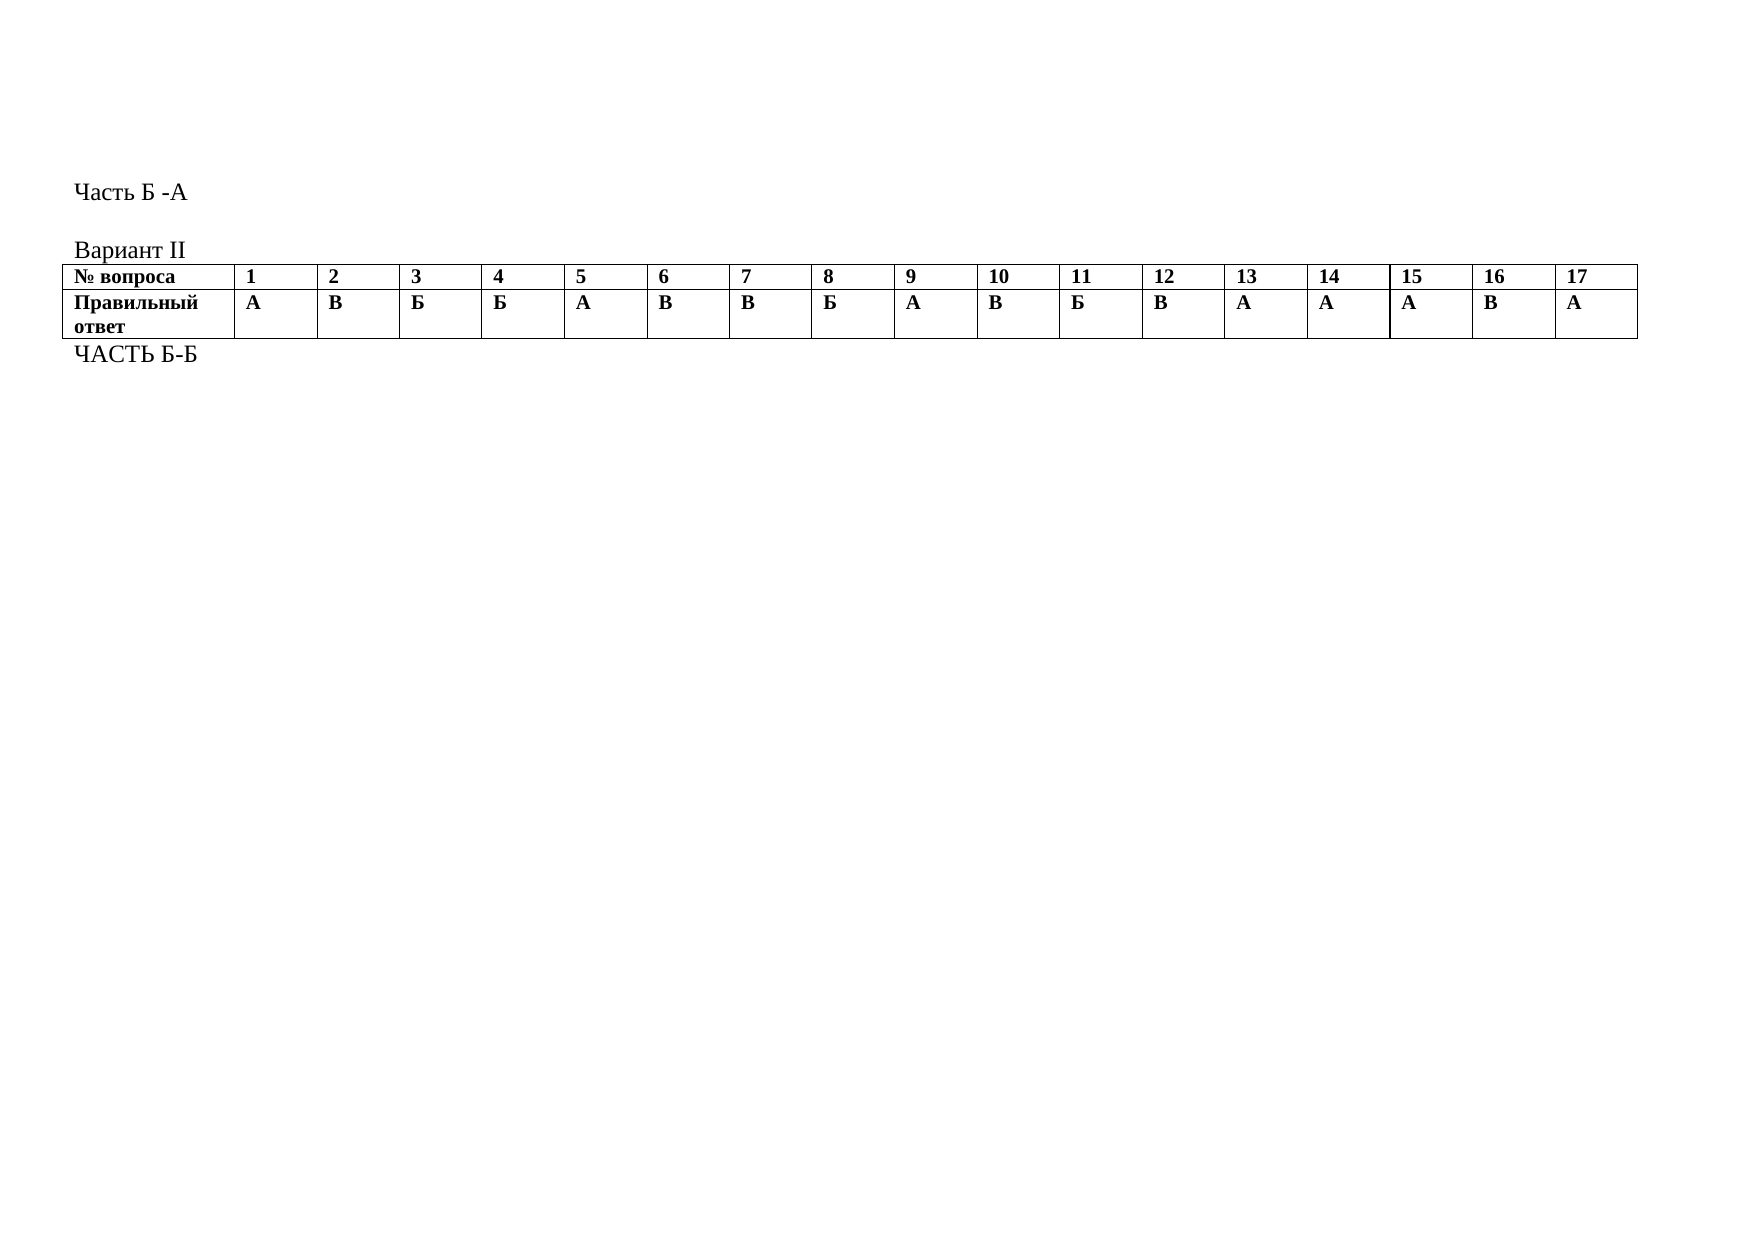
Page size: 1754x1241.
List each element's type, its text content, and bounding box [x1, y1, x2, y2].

text Часть Б -А [74, 177, 1636, 206]
table_cell А [1556, 290, 1637, 338]
table_cell А [235, 290, 317, 338]
table_header 11 [1060, 265, 1142, 288]
table_header 6 [648, 265, 729, 288]
table_cell А [1225, 290, 1307, 338]
table_cell Б [482, 290, 564, 338]
table_cell В [1143, 290, 1224, 338]
table_header 8 [812, 265, 894, 288]
table_cell А [1391, 290, 1472, 338]
table_header 4 [482, 265, 564, 288]
table_cell А [895, 290, 977, 338]
table_header 14 [1308, 265, 1389, 288]
table_header 10 [978, 265, 1059, 288]
text Вариант II [74, 235, 1636, 263]
table_header 12 [1143, 265, 1224, 288]
table_header 3 [400, 265, 481, 288]
table_cell В [318, 290, 399, 338]
table_header 15 [1391, 265, 1472, 288]
table_header 5 [565, 265, 647, 288]
table_cell А [1308, 290, 1389, 338]
table_cell Б [1060, 290, 1142, 338]
table_header 1 [235, 265, 317, 288]
table_header 7 [730, 265, 811, 288]
table_header 2 [318, 265, 399, 288]
table_header 13 [1225, 265, 1307, 288]
table_cell В [1473, 290, 1555, 338]
table_cell В [730, 290, 811, 338]
table_cell Б [400, 290, 481, 338]
table_cell Правильный ответ [63, 290, 234, 338]
table_cell Б [812, 290, 894, 338]
table_header 17 [1556, 265, 1637, 288]
table_header 16 [1473, 265, 1555, 288]
text ЧАСТЬ Б-Б [74, 339, 1636, 367]
table_cell А [565, 290, 647, 338]
table_cell В [978, 290, 1059, 338]
table_header 9 [895, 265, 977, 288]
table_header № вопроса [63, 265, 234, 288]
table_cell В [648, 290, 729, 338]
